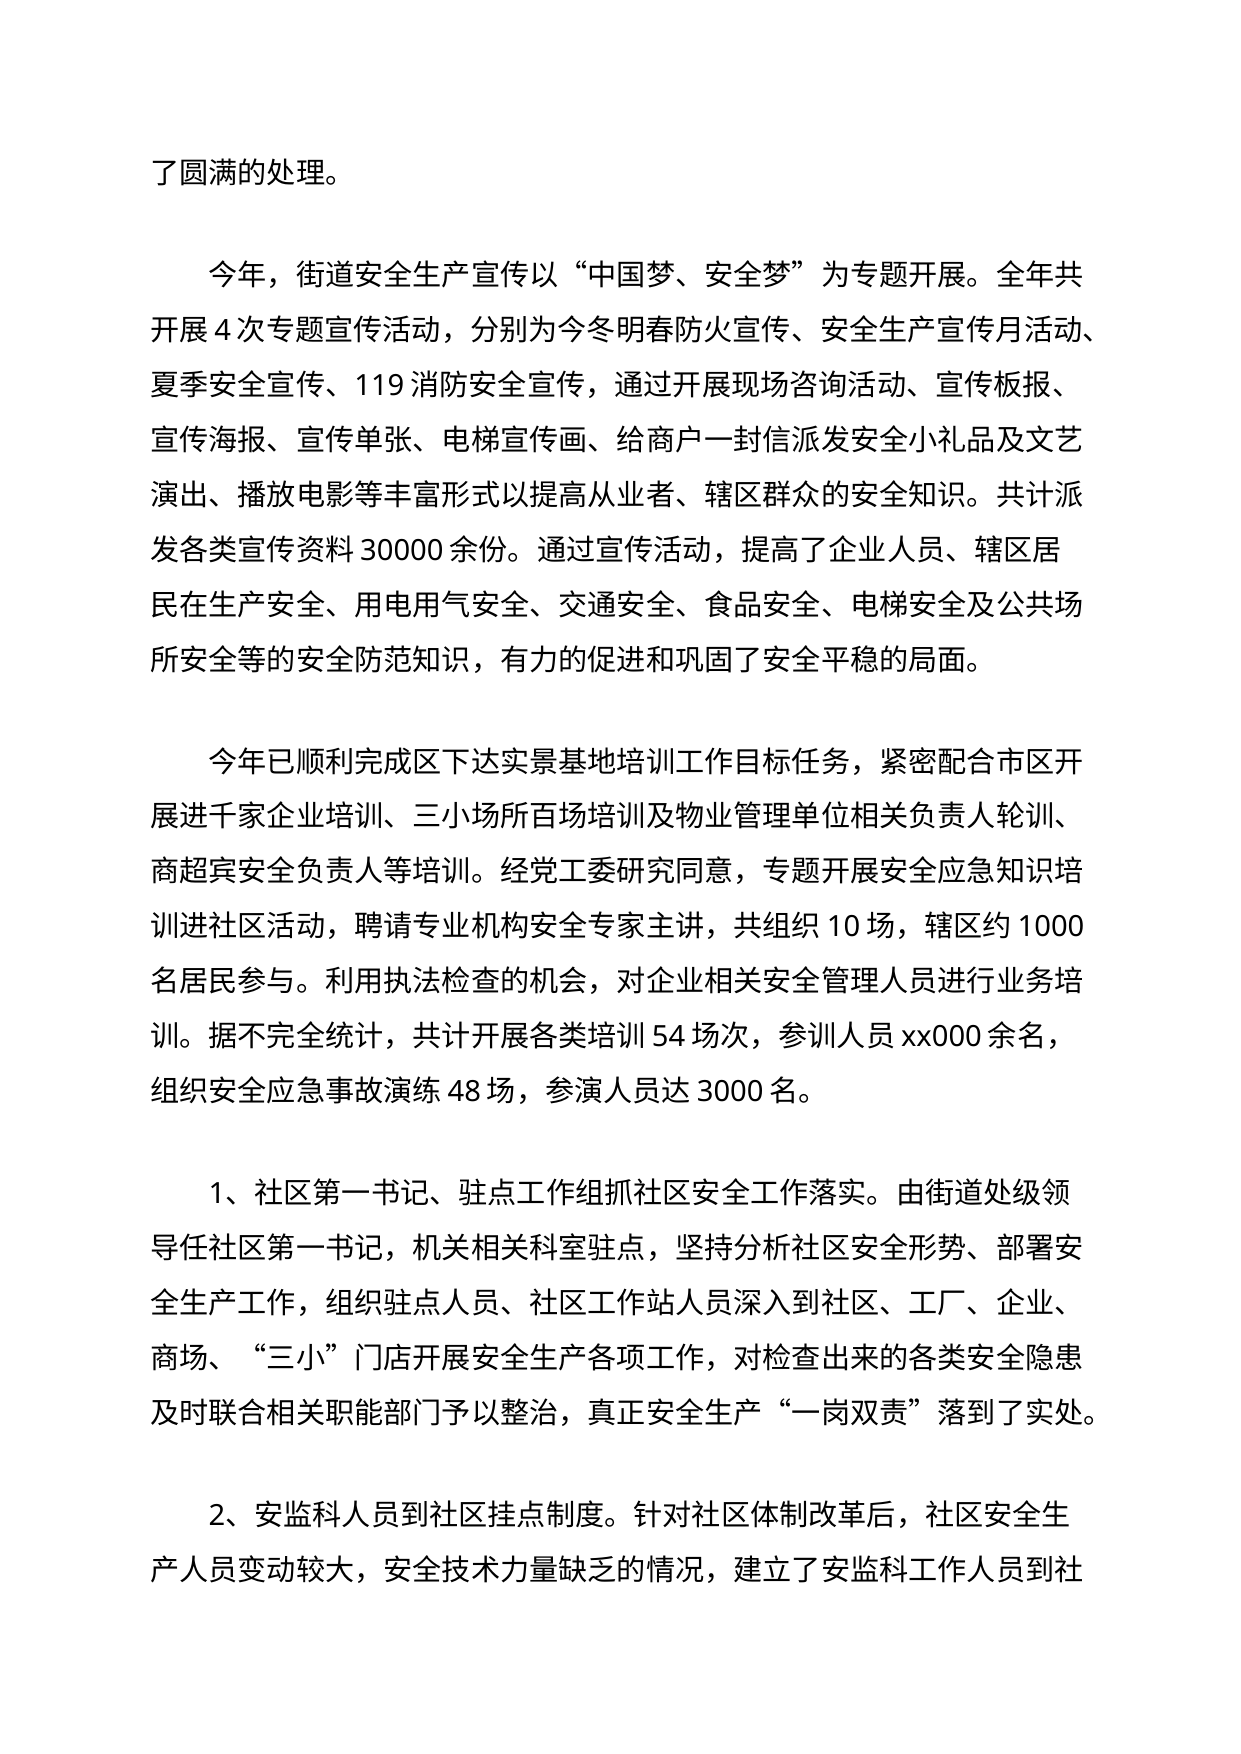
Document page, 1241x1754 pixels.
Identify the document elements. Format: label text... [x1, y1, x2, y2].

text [150, 1491, 1090, 1588]
text 今年，街道安全生产宣传以“中国梦、安全梦”为专题开展。全年共开展4次专题宣传活动，分别为今冬明春防火宣传、安全生产宣传月活动、夏季安全宣传、119消防安全宣传，通过开展现场咨询活动、宣传板报、宣传海报、宣传单张、电梯宣传画、给商户一封信派发安全小礼品及文艺演出、播放电影等丰富形式以提高从业者、辖区群众的安全知识。共计派发各类宣传资料30000余份。通过宣传活动，提高了企业人员、辖区居民在生产安全、用电用气安全、交通安全、食品安全、电梯安全及公共场所安全等的安全防范知识，有力的促进和巩固了安全平稳的局面。 [150, 252, 1090, 679]
text 今年已顺利完成区下达实景基地培训工作目标任务，紧密配合市区开展进千家企业培训、三小场所百场培训及物业管理单位相关负责人轮训、商超宾安全负责人等培训。经党工委研究同意，专题开展安全应急知识培训进社区活动，聘请专业机构安全专家主讲，共组织10场，辖区约1000名居民参与。利用执法检查的机会，对企业相关安全管理人员进行业务培训。据不完全统计，共计开展各类培训54场次，参训人员xx000余名，组织安全应急事故演练48场，参演人员达3000名。 [150, 738, 1090, 1110]
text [150, 150, 1090, 192]
text 1、社区第一书记、驻点工作组抓社区安全工作落实。由街道处级领导任社区第一书记，机关相关科室驻点，坚持分析社区安全形势、部署安全生产工作，组织驻点人员、社区工作站人员深入到社区、工厂、企业、商场、“三小”门店开展安全生产各项工作，对检查出来的各类安全隐患及时联合相关职能部门予以整治，真正安全生产“一岗双责”落到了实处。 [150, 1170, 1090, 1432]
